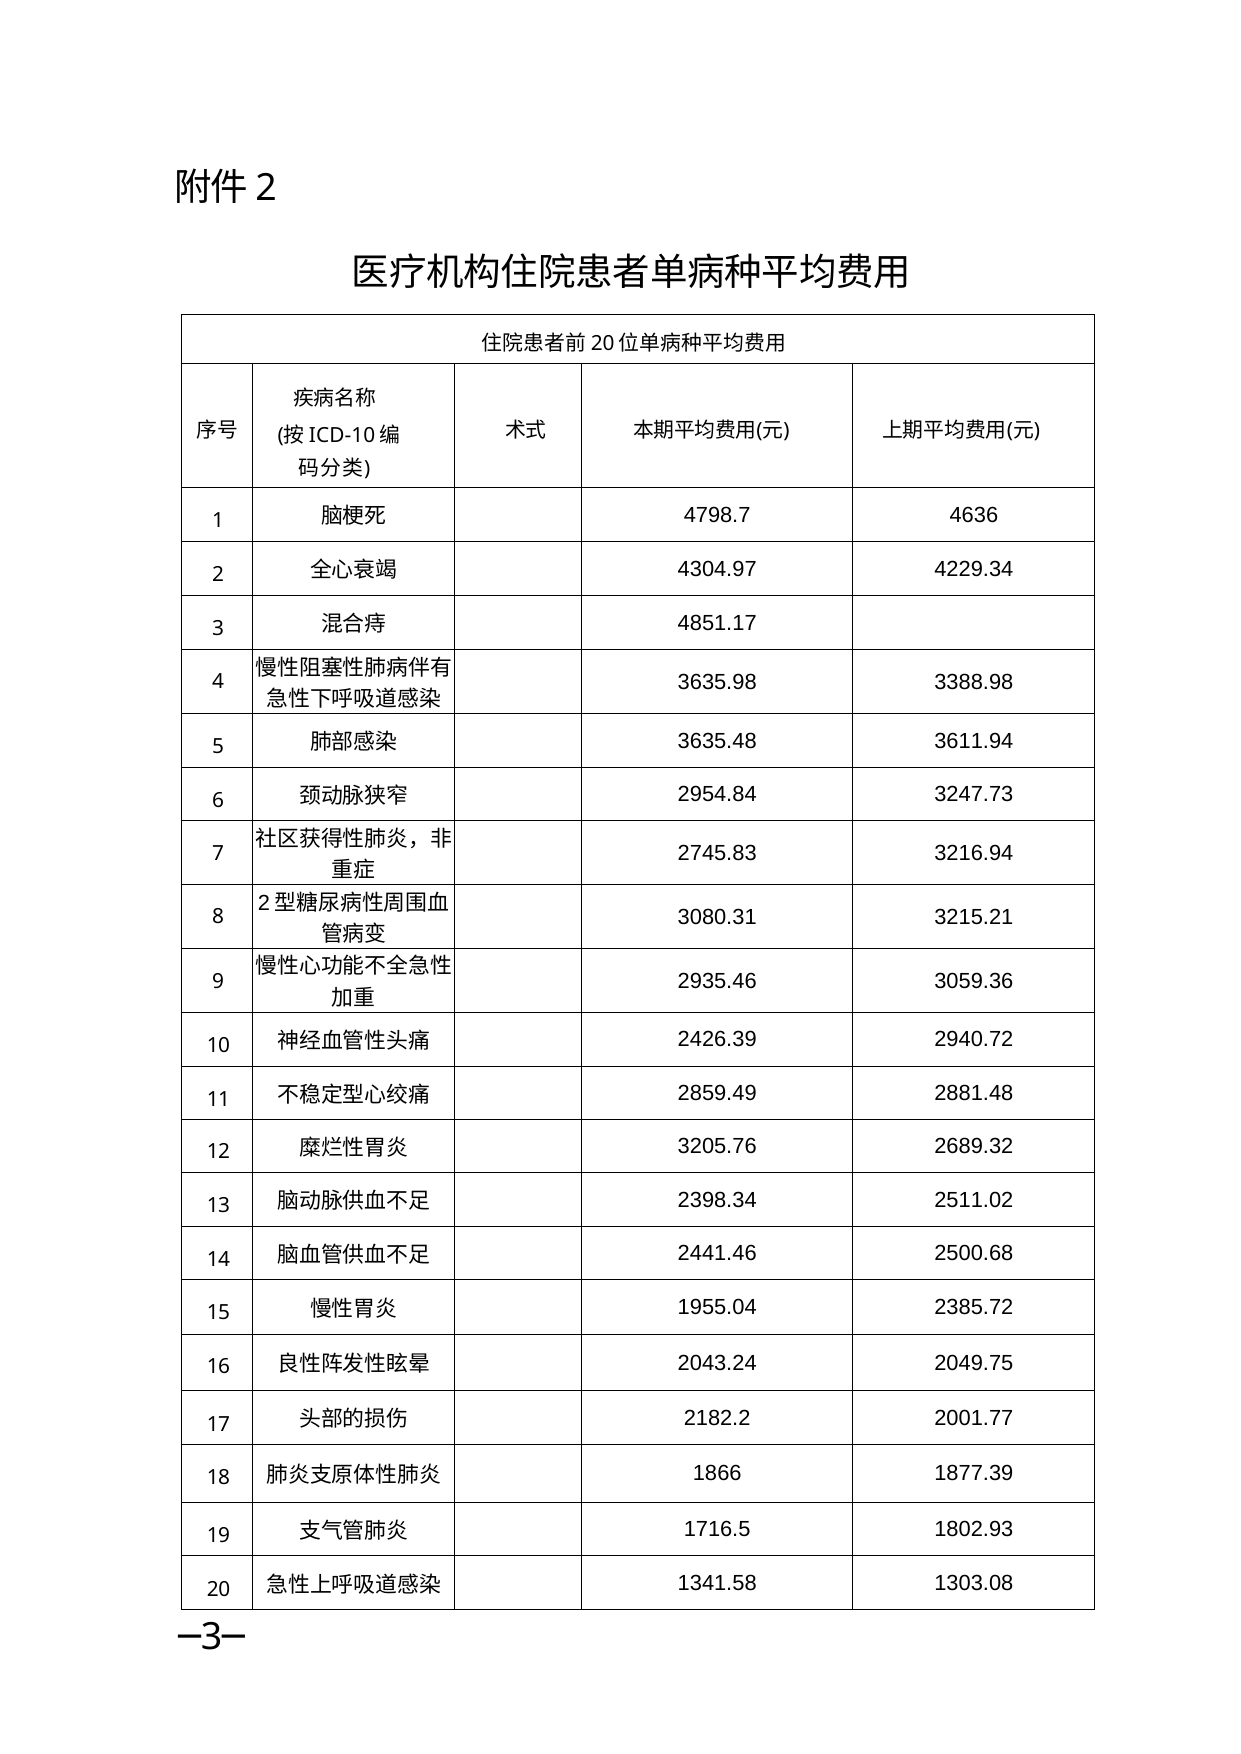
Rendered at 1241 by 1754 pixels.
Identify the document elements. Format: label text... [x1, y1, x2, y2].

table_cell 4798.7 [582, 488, 852, 541]
table_cell 16 [182, 1335, 252, 1390]
table_cell 4851.17 [582, 596, 852, 649]
table_cell 10 [182, 1013, 252, 1066]
table_cell 4304.97 [582, 542, 852, 594]
table_cell 2型糖尿病性周围血管病变 [253, 885, 454, 948]
table_cell 脑梗死 [253, 488, 454, 541]
table_cell [455, 1391, 581, 1444]
table_cell 3059.36 [853, 949, 1094, 1012]
table_cell 3611.94 [853, 714, 1094, 767]
table_cell [455, 542, 581, 594]
table_cell 1341.58 [582, 1556, 852, 1609]
table_cell 术式 [455, 364, 581, 487]
table_cell 2 [182, 542, 252, 594]
table_cell 1 [182, 488, 252, 541]
table_cell 13 [182, 1173, 252, 1226]
table_cell 头部的损伤 [253, 1391, 454, 1444]
table_cell 12 [182, 1120, 252, 1172]
table_cell 3215.21 [853, 885, 1094, 948]
table_cell 2385.72 [853, 1280, 1094, 1333]
table_cell 4636 [853, 488, 1094, 541]
table_cell 3 [182, 596, 252, 649]
table_cell [455, 768, 581, 820]
table_cell 全心衰竭 [253, 542, 454, 594]
table_cell 2689.32 [853, 1120, 1094, 1172]
table_cell 2049.75 [853, 1335, 1094, 1390]
table_cell 脑血管供血不足 [253, 1227, 454, 1279]
table_cell 脑动脉供血不足 [253, 1173, 454, 1226]
table_cell 9 [182, 949, 252, 1012]
table_cell [455, 1556, 581, 1609]
table_cell 神经血管性头痛 [253, 1013, 454, 1066]
table_cell 2500.68 [853, 1227, 1094, 1279]
table_cell 2043.24 [582, 1335, 852, 1390]
table_cell 2511.02 [853, 1173, 1094, 1226]
table_cell [455, 1503, 581, 1555]
table_cell 混合痔 [253, 596, 454, 649]
table_cell [455, 1445, 581, 1502]
table_cell [455, 1067, 581, 1119]
table_cell 1303.08 [853, 1556, 1094, 1609]
table_cell 不稳定型心绞痛 [253, 1067, 454, 1119]
text 医疗机构住院患者单病种平均费用 [174, 246, 1076, 295]
table_cell 2426.39 [582, 1013, 852, 1066]
table_cell [455, 650, 581, 713]
table_cell 良性阵发性眩晕 [253, 1335, 454, 1390]
table_cell [455, 1173, 581, 1226]
table_cell 19 [182, 1503, 252, 1555]
table_cell 慢性心功能不全急性加重 [253, 949, 454, 1012]
table_cell 2940.72 [853, 1013, 1094, 1066]
table_cell 3635.48 [582, 714, 852, 767]
table_cell [455, 821, 581, 884]
table_cell 社区获得性肺炎，非重症 [253, 821, 454, 884]
table_cell 3080.31 [582, 885, 852, 948]
table_cell 3205.76 [582, 1120, 852, 1172]
table_cell 支气管肺炎 [253, 1503, 454, 1555]
table_cell 11 [182, 1067, 252, 1119]
table_cell 1866 [582, 1445, 852, 1502]
table_cell 本期平均费用(元) [582, 364, 852, 487]
table_cell 14 [182, 1227, 252, 1279]
table_cell 4 [182, 650, 252, 713]
table_cell 2398.34 [582, 1173, 852, 1226]
table_cell 20 [182, 1556, 252, 1609]
table_cell 慢性胃炎 [253, 1280, 454, 1333]
table_cell [455, 596, 581, 649]
table_cell 1877.39 [853, 1445, 1094, 1502]
table_cell 5 [182, 714, 252, 767]
table_cell 1955.04 [582, 1280, 852, 1333]
table_cell [455, 1013, 581, 1066]
table_cell 1716.5 [582, 1503, 852, 1555]
table_cell 15 [182, 1280, 252, 1333]
table_cell 2001.77 [853, 1391, 1094, 1444]
table_cell [455, 714, 581, 767]
table_cell 1802.93 [853, 1503, 1094, 1555]
table_cell 3388.98 [853, 650, 1094, 713]
table_cell 8 [182, 885, 252, 948]
table_cell 糜烂性胃炎 [253, 1120, 454, 1172]
table_cell 疾病名称 (按ICD-10编 码分类) [253, 364, 454, 487]
table_cell 2745.83 [582, 821, 852, 884]
table_cell 肺炎支原体性肺炎 [253, 1445, 454, 1502]
table_cell 颈动脉狭窄 [253, 768, 454, 820]
table_cell 肺部感染 [253, 714, 454, 767]
table_cell 上期平均费用(元) [853, 364, 1094, 487]
text 附件2 [174, 161, 1076, 211]
table_cell [455, 949, 581, 1012]
table_cell 慢性阻塞性肺病伴有急性下呼吸道感染 [253, 650, 454, 713]
table_cell 6 [182, 768, 252, 820]
table_cell [455, 1280, 581, 1333]
table_cell [455, 1120, 581, 1172]
table_cell 3635.98 [582, 650, 852, 713]
table_cell [455, 885, 581, 948]
table_cell 急性上呼吸道感染 [253, 1556, 454, 1609]
table_cell [455, 1335, 581, 1390]
table_cell 3247.73 [853, 768, 1094, 820]
table_cell 序号 [182, 364, 252, 487]
table_cell [455, 1227, 581, 1279]
table_cell 4229.34 [853, 542, 1094, 594]
table_cell 3216.94 [853, 821, 1094, 884]
table_cell 2935.46 [582, 949, 852, 1012]
table_cell 2859.49 [582, 1067, 852, 1119]
table_cell 7 [182, 821, 252, 884]
table_cell 2441.46 [582, 1227, 852, 1279]
table_cell [853, 596, 1094, 649]
table_cell [455, 488, 581, 541]
table_cell 2881.48 [853, 1067, 1094, 1119]
table_cell 2182.2 [582, 1391, 852, 1444]
table_header 住院患者前20位单病种平均费用 [182, 315, 1094, 363]
table_cell 18 [182, 1445, 252, 1502]
table_cell 17 [182, 1391, 252, 1444]
table_cell 2954.84 [582, 768, 852, 820]
